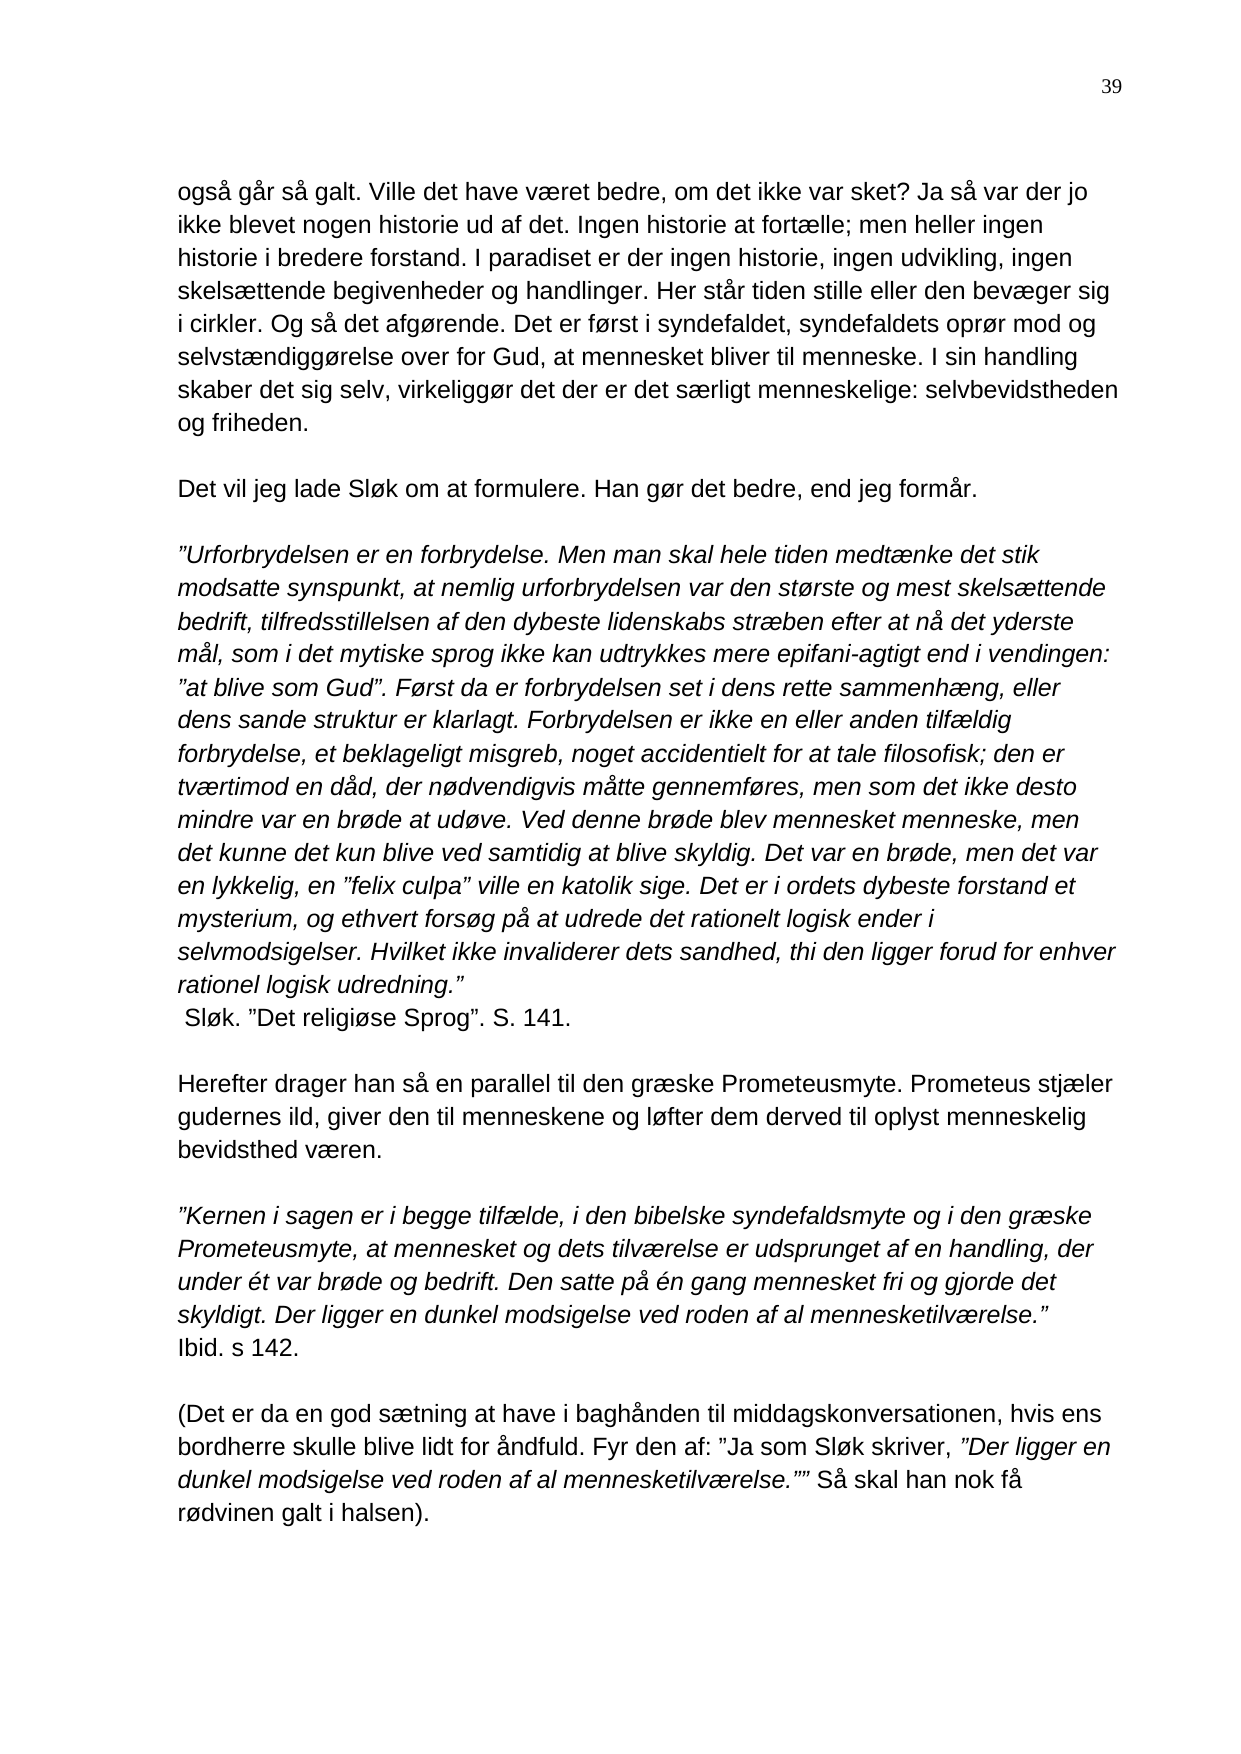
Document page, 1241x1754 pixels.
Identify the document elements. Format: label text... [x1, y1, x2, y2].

text Herefter drager han så en parallel til den græske Prometeusmyte. Prometeus stjæler gudernes ild, giver den til menneskene og løfter dem derved til oplyst menneskelig bevidsthed væren. [177, 1069, 1122, 1163]
text Det vil jeg lade Sløk om at formulere. Han gør det bedre, end jeg formår. [177, 474, 1122, 503]
text Ibid. s 142. [177, 1333, 1122, 1362]
text (Det er da en god sætning at have i baghånden til middagskonversationen, hvis ens bordherre skulle blive lidt for åndfuld. Fyr den af: ”Ja som Sløk skriver, ”Der ligger en dunkel modsigelse ved roden af al mennesketilværelse.”” Så skal han nok få rødvinen galt i halsen). [177, 1399, 1122, 1527]
text Sløk. ”Det religiøse Sprog”. S. 141. [177, 1003, 1122, 1031]
text ”Kernen i sagen er i begge tilfælde, i den bibelske syndefaldsmyte og i den græske Prometeusmyte, at mennesket og dets tilværelse er udsprunget af en handling, der under ét var brøde og bedrift. Den satte på én gang mennesket fri og gjorde det skyldigt. Der ligger en dunkel modsigelse ved roden af al mennesketilværelse.” [177, 1201, 1122, 1329]
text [177, 177, 1122, 437]
text ”Urforbrydelsen er en forbrydelse. Men man skal hele tiden medtænke det stik modsatte synspunkt, at nemlig urforbrydelsen var den største og mest skelsættende bedrift, tilfredsstillelsen af den dybeste lidenskabs stræben efter at nå det yderste mål, som i det mytiske sprog ikke kan udtrykkes mere epifani-agtigt end i vendingen: ”at blive som Gud”. Først da er forbrydelsen set i dens rette sammenhæng, eller dens sande struktur er klarlagt. Forbrydelsen er ikke en eller anden tilfældig forbrydelse, et beklageligt misgreb, noget accidentielt for at tale filosofisk; den er tværtimod en dåd, der nødvendigvis måtte gennemføres, men som det ikke desto mindre var en brøde at udøve. Ved denne brøde blev mennesket menneske, men det kunne det kun blive ved samtidig at blive skyldig. Det var en brøde, men det var en lykkelig, en ”felix culpa” ville en katolik sige. Det er i ordets dybeste forstand et mysterium, og ethvert forsøg på at udrede det rationelt logisk ender i selvmodsigelser. Hvilket ikke invaliderer dets sandhed, thi den ligger forud for enhver rationel logisk udredning.” [177, 540, 1122, 998]
